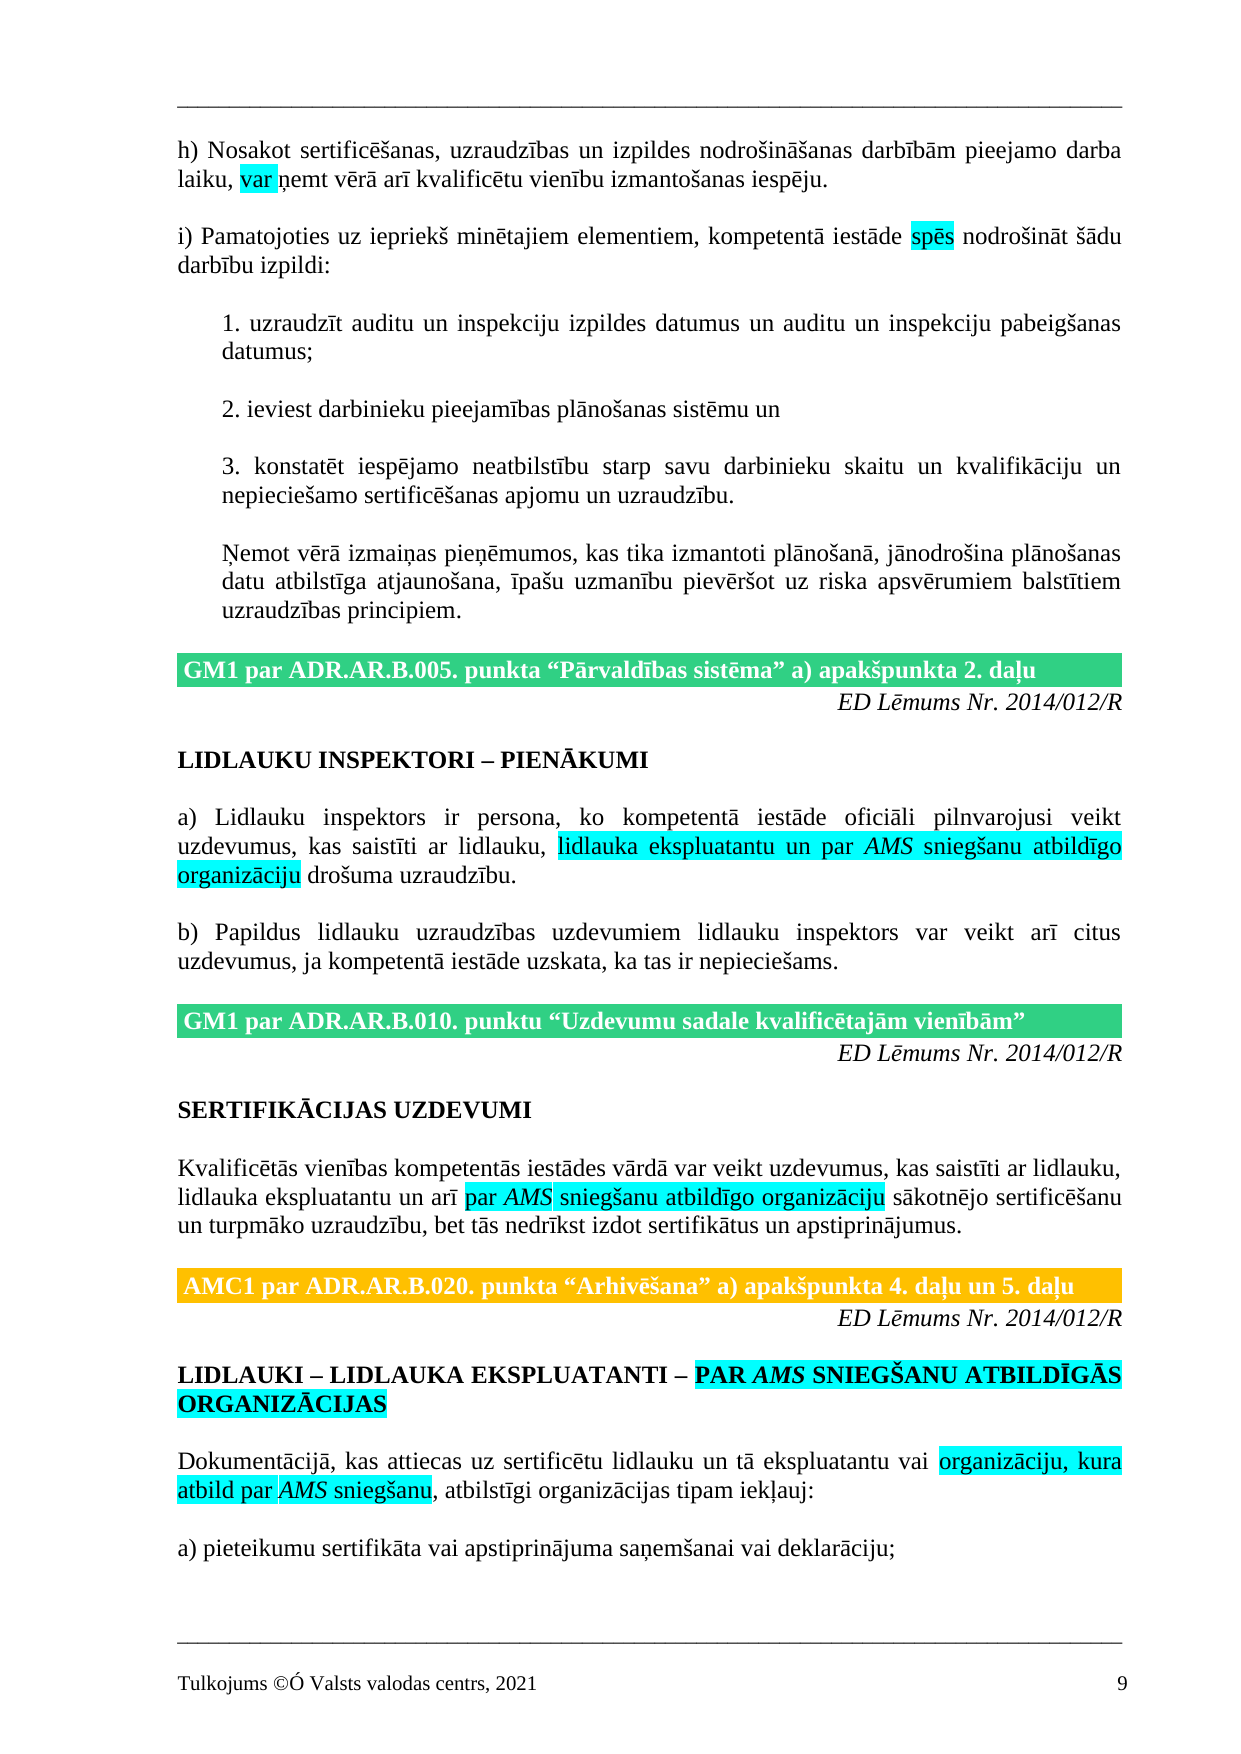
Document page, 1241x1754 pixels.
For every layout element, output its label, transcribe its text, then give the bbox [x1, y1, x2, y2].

text Kvalificētās vienības kompetentās iestādes vārdā var veikt uzdevumus, kas saistīti ar lidlauku, lidlauka ekspluatantu un arī par AMS sniegšanu atbildīgo organizāciju sākotnējo sertificēšanu un turpmāko uzraudzību, bet tās nedrīkst izdot sertifikātus un apstiprinājumus. [177, 1153, 1122, 1239]
text a) pieteikumu sertifikāta vai apstiprinājuma saņemšanai vai deklarāciju; [177, 1533, 1122, 1561]
text SERTIFIKĀCIJAS UZDEVUMI [177, 1096, 1122, 1124]
text 1. uzraudzīt auditu un inspekciju izpildes datumus un auditu un inspekciju pabeigšanas datumus; [222, 308, 1122, 365]
text Dokumentācijā, kas attiecas uz sertificētu lidlauku un tā ekspluatantu vai organizāciju, kura atbild par AMS sniegšanu, atbilstīgi organizācijas tipam iekļauj: [177, 1446, 1122, 1504]
text 2. ieviest darbinieku pieejamības plānošanas sistēmu un [222, 394, 1122, 423]
text 3. konstatēt iespējamo neatbilstību starp savu darbinieku skaitu un kvalifikāciju un nepieciešamo sertificēšanas apjomu un uzraudzību. [222, 451, 1122, 509]
text a) Lidlauku inspektors ir persona, ko kompetentā iestāde oficiāli pilnvarojusi veikt uzdevumus, kas saistīti ar lidlauku, lidlauka ekspluatantu un par AMS sniegšanu atbildīgo organizāciju drošuma uzraudzību. [177, 802, 1122, 888]
text Ņemot vērā izmaiņas pieņēmumos, kas tika izmantoti plānošanā, jānodrošina plānošanas datu atbilstīga atjaunošana, īpašu uzmanību pievēršot uz riska apsvērumiem balstītiem uzraudzības principiem. [222, 538, 1122, 624]
table_header AMC1 par ADR.AR.B.020. punkta “Arhivēšana” a) apakšpunkta 4. daļu un 5. daļu [177, 1268, 1122, 1303]
text ED Lēmums Nr. 2014/012/R [177, 1038, 1122, 1067]
table_header GM1 par ADR.AR.B.005. punkta “Pārvaldības sistēma” a) apakšpunkta 2. daļu [177, 653, 1122, 687]
text LIDLAUKU INSPEKTORI – PIENĀKUMI [177, 745, 1122, 773]
table_header GM1 par ADR.AR.B.010. punktu “Uzdevumu sadale kvalificētajām vienībām” [177, 1004, 1122, 1038]
text i) Pamatojoties uz iepriekš minētajiem elementiem, kompetentā iestāde spēs nodrošināt šādu darbību izpildi: [177, 221, 1122, 279]
text ED Lēmums Nr. 2014/012/R [177, 687, 1122, 716]
text h) Nosakot sertificēšanas, uzraudzības un izpildes nodrošināšanas darbībām pieejamo darba laiku, var ņemt vērā arī kvalificētu vienību izmantošanas iespēju. [177, 135, 1122, 193]
text b) Papildus lidlauku uzraudzības uzdevumiem lidlauku inspektors var veikt arī citus uzdevumus, ja kompetentā iestāde uzskata, ka tas ir nepieciešams. [177, 917, 1122, 975]
text LIDLAUKI – LIDLAUKA EKSPLUATANTI – PAR AMS SNIEGŠANU ATBILDĪGĀS ORGANIZĀCIJAS [177, 1360, 1122, 1418]
text ED Lēmums Nr. 2014/012/R [177, 1303, 1122, 1331]
